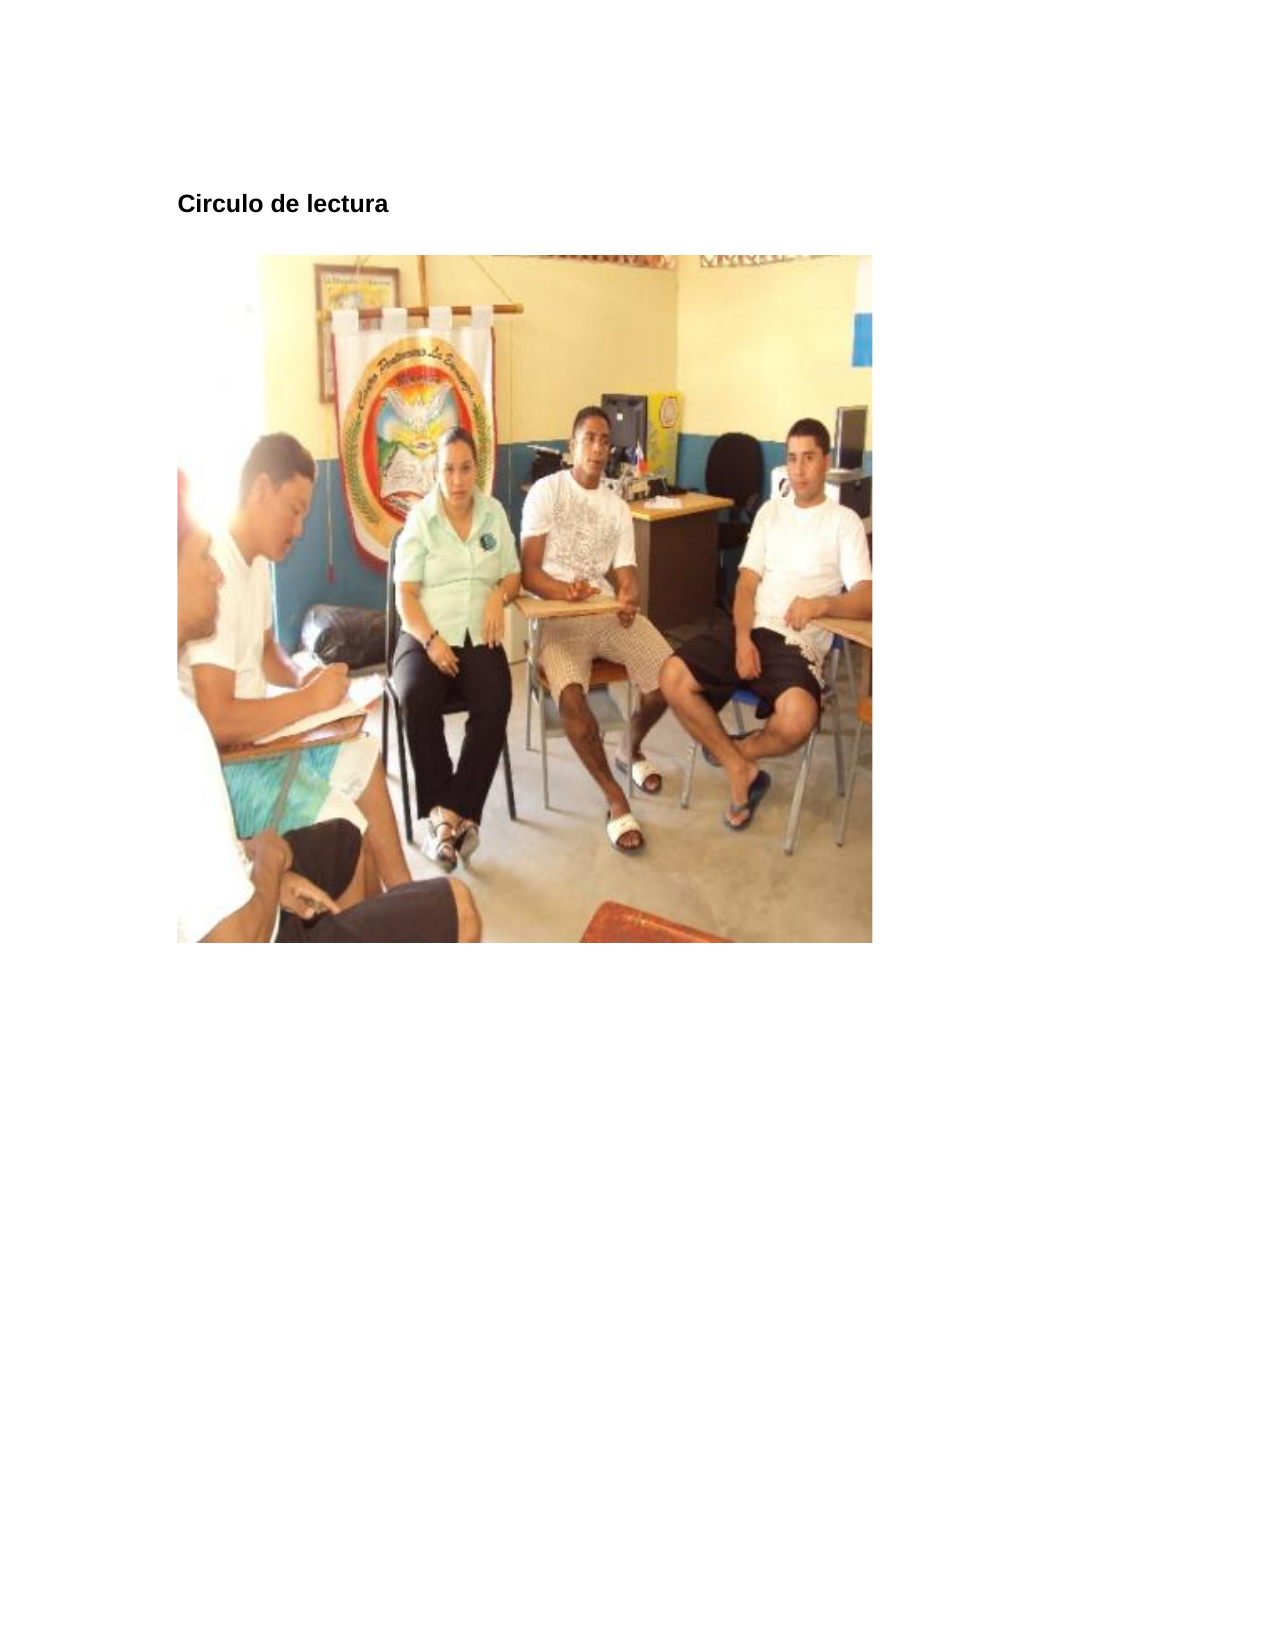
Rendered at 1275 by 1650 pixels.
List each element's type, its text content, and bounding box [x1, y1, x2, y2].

text Circulo de lectura [177, 185, 1098, 218]
picture [177, 255, 873, 943]
